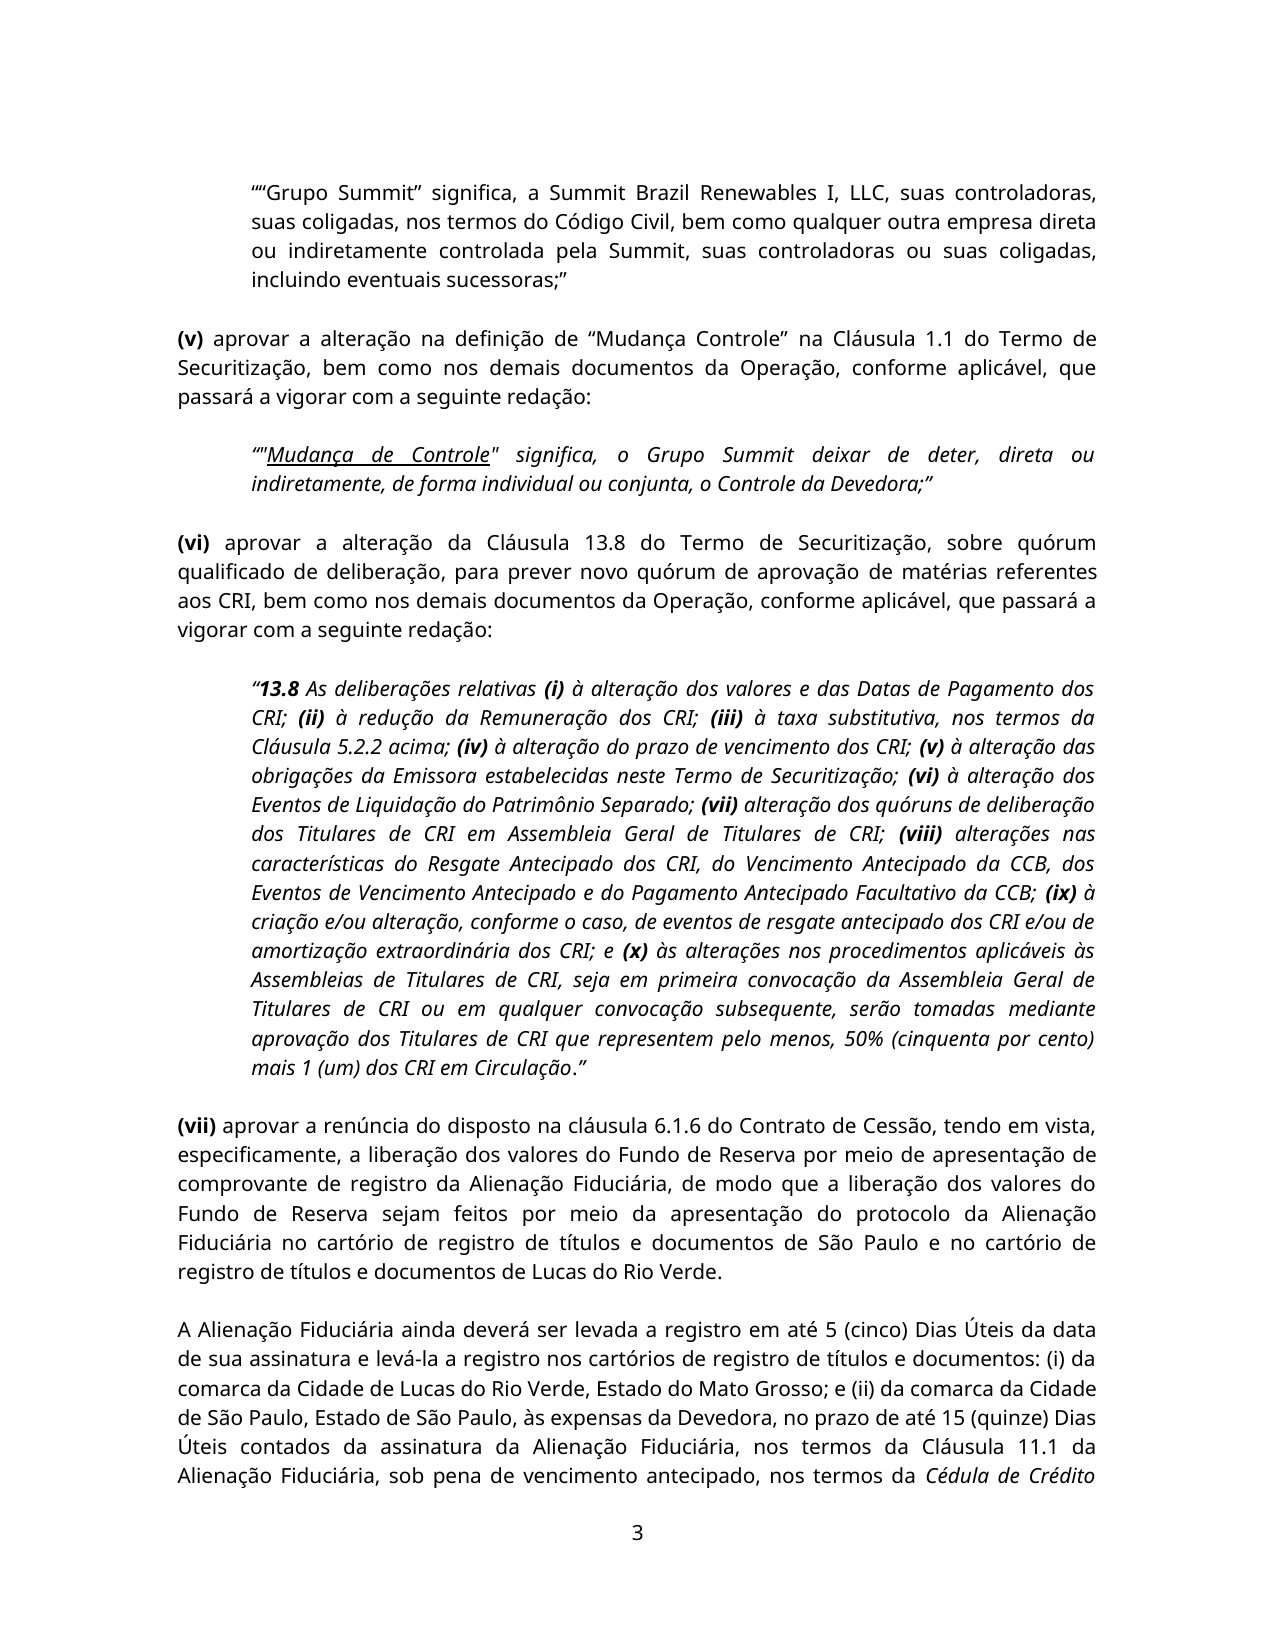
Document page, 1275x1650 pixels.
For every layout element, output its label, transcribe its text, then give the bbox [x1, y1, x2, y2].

text (vi) aprovar a alteração da Cláusula 13.8 do Termo de Securitização, sobre quórum qualificado de deliberação, para prever novo quórum de aprovação de matérias referentes aos CRI, bem como nos demais documentos da Operação, conforme aplicável, que passará a vigorar com a seguinte redação: [177, 527, 1098, 643]
text (vii) aprovar a renúncia do disposto na cláusula 6.1.6 do Contrato de Cessão, tendo em vista, especificamente, a liberação dos valores do Fundo de Reserva por meio de apresentação de comprovante de registro da Alienação Fiduciária, de modo que a liberação dos valores do Fundo de Reserva sejam feitos por meio da apresentação do protocolo da Alienação Fiduciária no cartório de registro de títulos e documentos de São Paulo e no cartório de registro de títulos e documentos de Lucas do Rio Verde. [177, 1110, 1098, 1285]
text (v) aprovar a alteração na definição de “Mudança Controle” na Cláusula 1.1 do Termo de Securitização, bem como nos demais documentos da Operação, conforme aplicável, que passará a vigorar com a seguinte redação: [177, 323, 1098, 410]
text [177, 1314, 1098, 1489]
text “13.8 As deliberações relativas (i) à alteração dos valores e das Datas de Pagamento dos CRI; (ii) à redução da Remuneração dos CRI; (iii) à taxa substitutiva, nos termos da Cláusula 5.2.2 acima; (iv) à alteração do prazo de vencimento dos CRI; (v) à alteração das obrigações da Emissora estabelecidas neste Termo de Securitização; (vi) à alteração dos Eventos de Liquidação do Patrimônio Separado; (vii) alteração dos quóruns de deliberação dos Titulares de CRI em Assembleia Geral de Titulares de CRI; (viii) alterações nas características do Resgate Antecipado dos CRI, do Vencimento Antecipado da CCB, dos Eventos de Vencimento Antecipado e do Pagamento Antecipado Facultativo da CCB; (ix) à criação e/ou alteração, conforme o caso, de eventos de resgate antecipado dos CRI e/ou de amortização extraordinária dos CRI; e (x) às alterações nos procedimentos aplicáveis às Assembleias de Titulares de CRI, seja em primeira convocação da Assembleia Geral de Titulares de CRI ou em qualquer convocação subsequente, serão tomadas mediante aprovação dos Titulares de CRI que representem pelo menos, 50% (cinquenta por cento) mais 1 (um) dos CRI em Circulação.” [251, 673, 1098, 1081]
text “"Mudança de Controle" significa, o Grupo Summit deixar de deter, direta ou indiretamente, de forma individual ou conjunta, o Controle da Devedora;” [251, 439, 1098, 498]
text ““Grupo Summit” significa, a Summit Brazil Renewables I, LLC, suas controladoras, suas coligadas, nos termos do Código Civil, bem como qualquer outra empresa direta ou indiretamente controlada pela Summit, suas controladoras ou suas coligadas, incluindo eventuais sucessoras;” [251, 177, 1098, 293]
